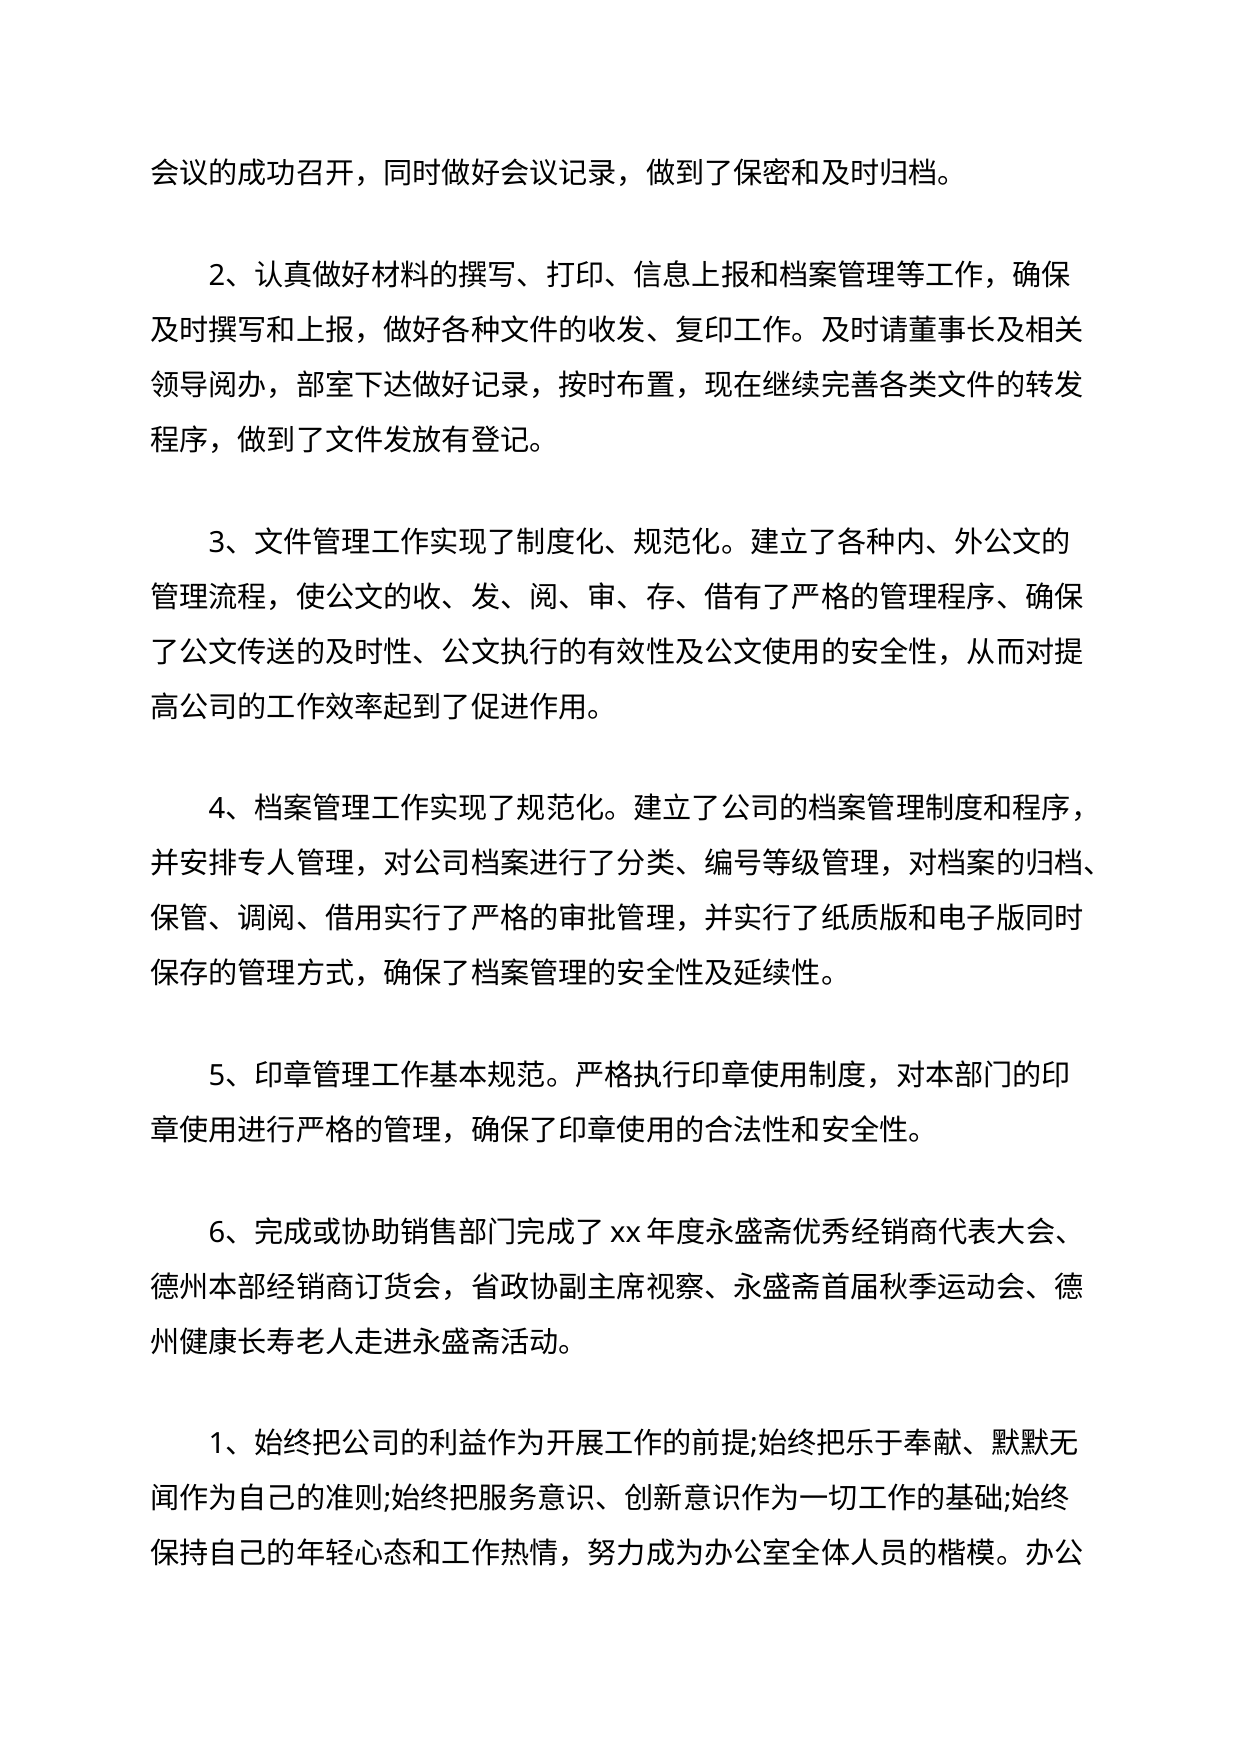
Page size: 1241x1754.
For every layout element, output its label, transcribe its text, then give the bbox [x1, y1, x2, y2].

text 3、文件管理工作实现了制度化、规范化。建立了各种内、外公文的管理流程，使公文的收、发、阅、审、存、借有了严格的管理程序、确保了公文传送的及时性、公文执行的有效性及公文使用的安全性，从而对提高公司的工作效率起到了促进作用。 [150, 518, 1090, 725]
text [150, 150, 1090, 192]
text 6、完成或协助销售部门完成了xx年度永盛斋优秀经销商代表大会、德州本部经销商订货会，省政协副主席视察、永盛斋首届秋季运动会、德州健康长寿老人走进永盛斋活动。 [150, 1208, 1090, 1360]
text 5、印章管理工作基本规范。严格执行印章使用制度，对本部门的印章使用进行严格的管理，确保了印章使用的合法性和安全性。 [150, 1051, 1090, 1149]
text 2、认真做好材料的撰写、打印、信息上报和档案管理等工作，确保及时撰写和上报，做好各种文件的收发、复印工作。及时请董事长及相关领导阅办，部室下达做好记录，按时布置，现在继续完善各类文件的转发程序，做到了文件发放有登记。 [150, 252, 1090, 459]
text 4、档案管理工作实现了规范化。建立了公司的档案管理制度和程序，并安排专人管理，对公司档案进行了分类、编号等级管理，对档案的归档、保管、调阅、借用实行了严格的审批管理，并实行了纸质版和电子版同时保存的管理方式，确保了档案管理的安全性及延续性。 [150, 785, 1090, 992]
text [150, 1420, 1090, 1572]
